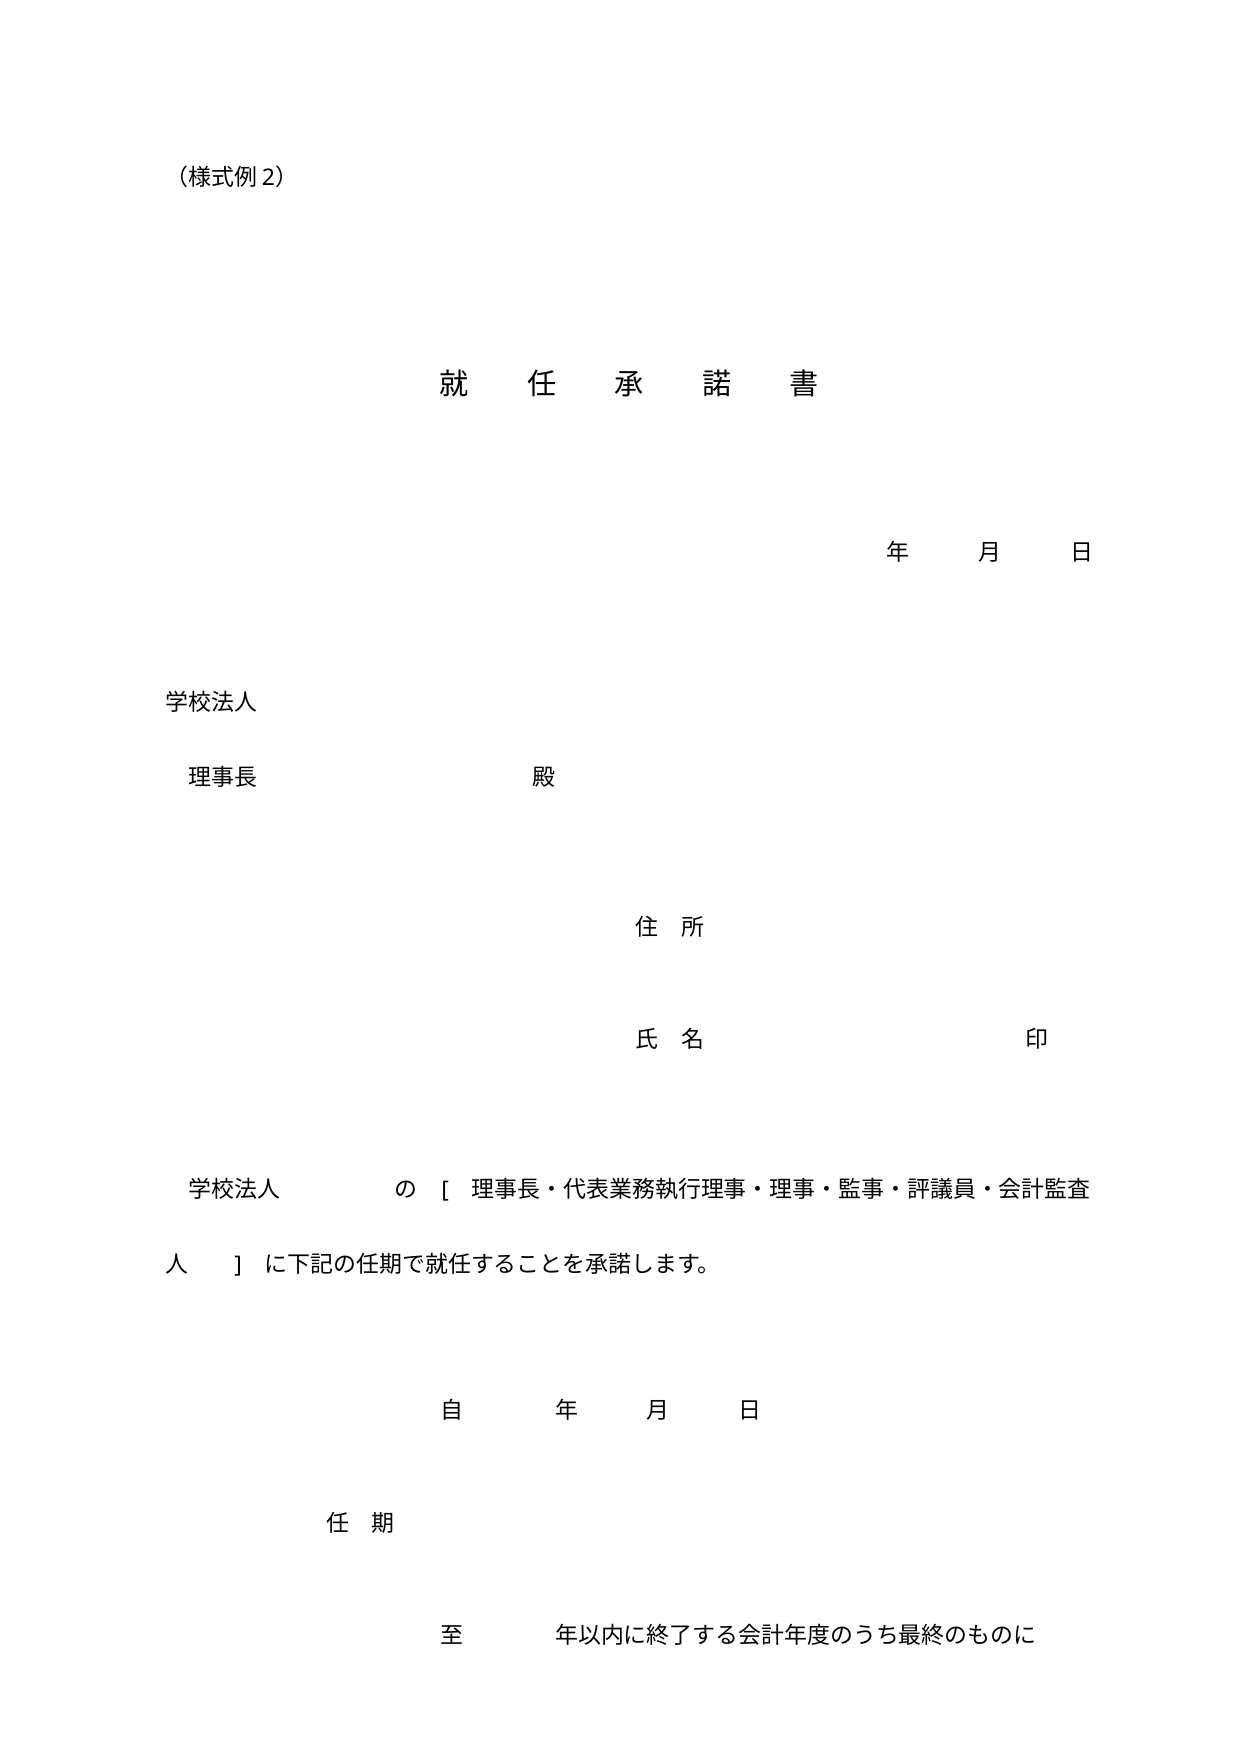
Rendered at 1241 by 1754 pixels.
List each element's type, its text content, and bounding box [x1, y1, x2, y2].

text 学校法人 [165, 681, 1092, 719]
text 住 所 [165, 906, 1092, 944]
text 至 年以内に終了する会計年度のうち最終のものに [165, 1615, 1092, 1652]
text 任 期 [165, 1502, 1092, 1540]
text 理事長 殿 [165, 756, 1092, 794]
text 学校法人 の [ 理事長・代表業務執行理事・理事・監事・評議員・会計監査人 ] に下記の任期で就任することを承諾します。 [165, 1169, 1092, 1281]
text 氏 名 印 [165, 1019, 1092, 1056]
text 就 任 承 諾 書 [165, 344, 1092, 419]
text （様式例2） [165, 156, 1005, 194]
text 年 月 日 [165, 531, 1092, 569]
text 自 年 月 日 [165, 1390, 1092, 1427]
